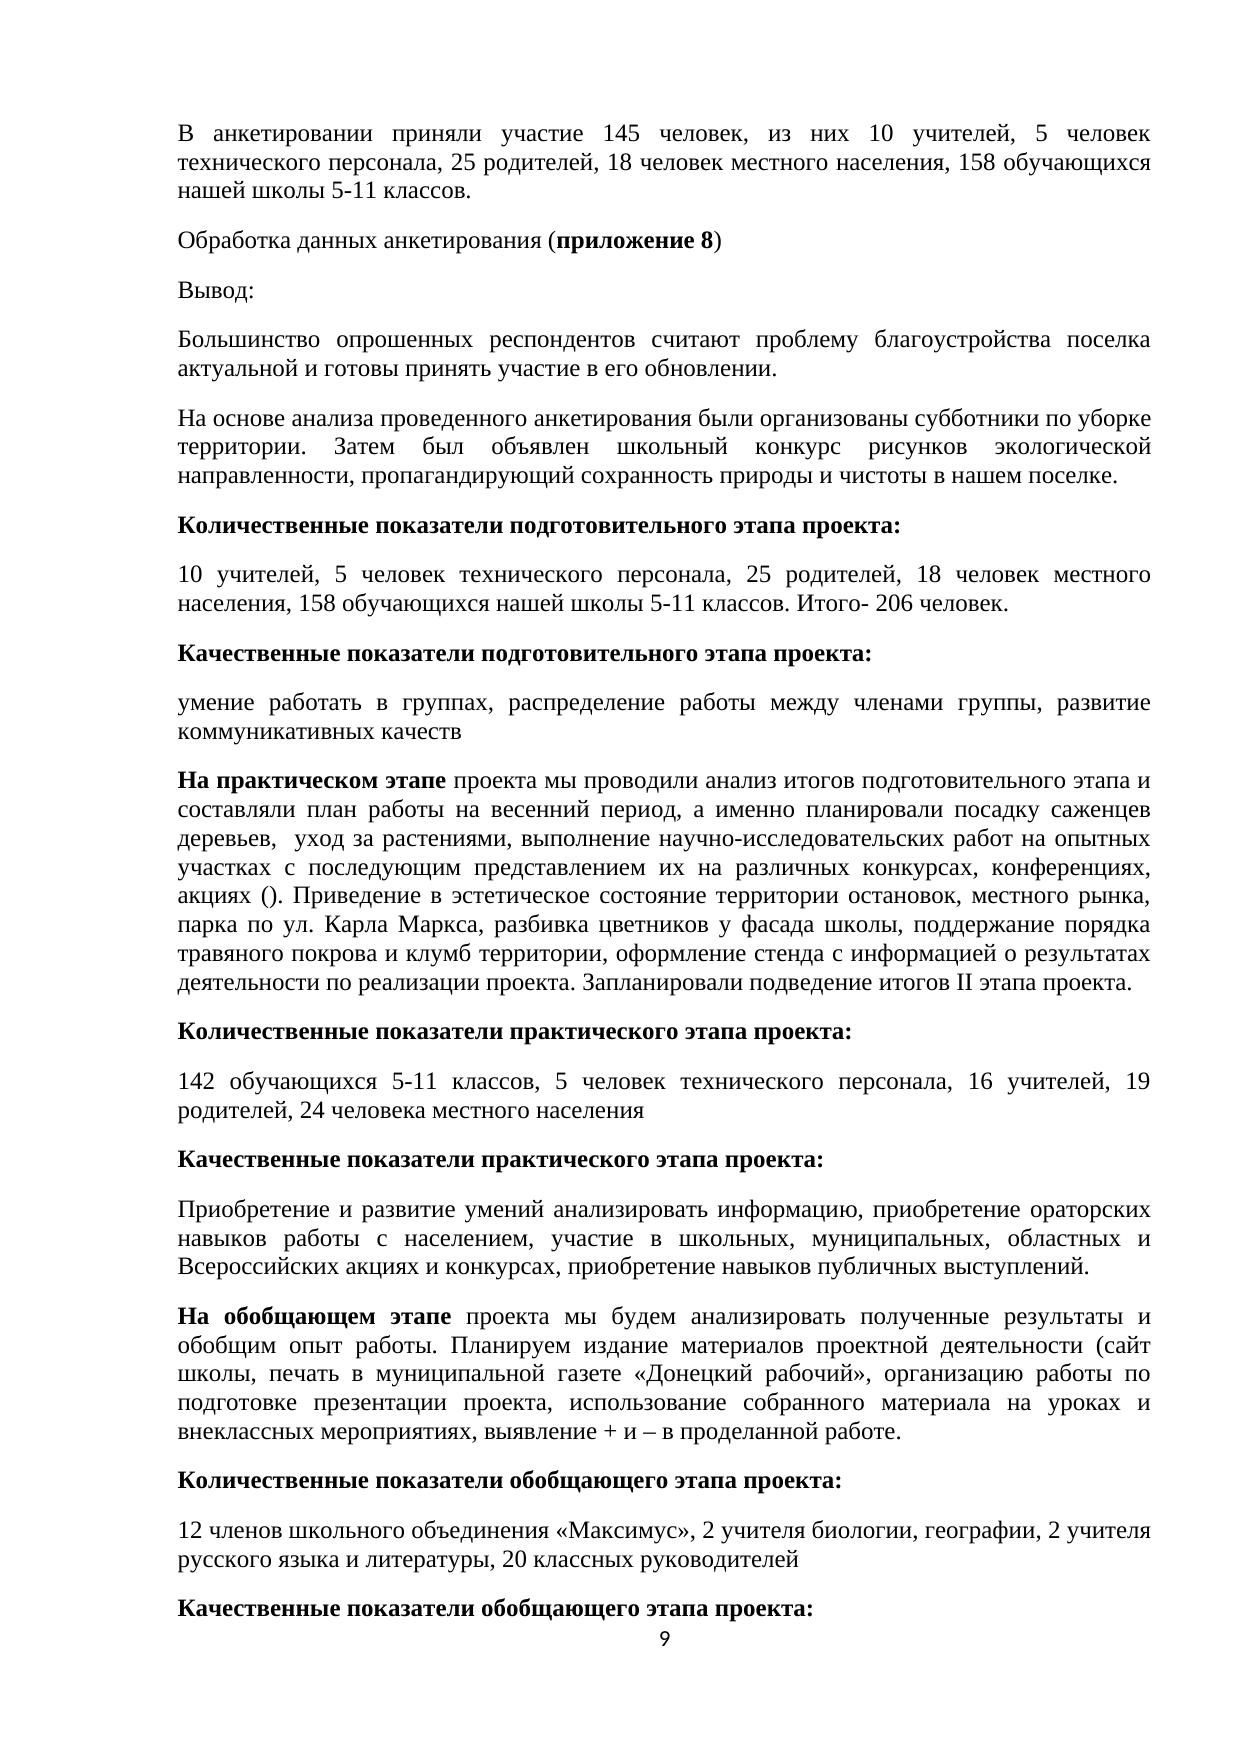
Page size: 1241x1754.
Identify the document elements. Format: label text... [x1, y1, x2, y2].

text Качественные показатели обобщающего этапа проекта: [177, 1593, 1152, 1622]
text Количественные показатели обобщающего этапа проекта: [177, 1466, 1152, 1494]
text Качественные показатели подготовительного этапа проекта: [177, 638, 1152, 666]
text На практическом этапе проекта мы проводили анализ итогов подготовительного этапа и составляли план работы на весенний период, а именно планировали посадку саженцев деревьев, уход за растениями, выполнение научно-исследовательских работ на опытных участках с последующим представлением их на различных конкурсах, конференциях, акциях (). Приведение в эстетическое состояние территории остановок, местного рынка, парка по ул. Карла Маркса, разбивка цветников у фасада школы, поддержание порядка травяного покрова и клумб территории, оформление стенда с информацией о результатах деятельности по реализации проекта. Запланировали подведение итогов II этапа проекта. [177, 766, 1152, 996]
text На обобщающем этапе проекта мы будем анализировать полученные результаты и обобщим опыт работы. Планируем издание материалов проектной деятельности (сайт школы, печать в муниципальной газете «Донецкий рабочий», организацию работы по подготовке презентации проекта, использование собранного материала на уроках и внеклассных мероприятиях, выявление + и – в проделанной работе. [177, 1301, 1152, 1445]
text Большинство опрошенных респондентов считают проблему благоустройства поселка актуальной и готовы принять участие в его обновлении. [177, 324, 1152, 382]
text умение работать в группах, распределение работы между членами группы, развитие коммуникативных качеств [177, 687, 1152, 745]
text 10 учителей, 5 человек технического персонала, 25 родителей, 18 человек местного населения, 158 обучающихся нашей школы 5-11 классов. Итого- 206 человек. [177, 559, 1152, 617]
text Обработка данных анкетирования (приложение 8) [177, 225, 1152, 254]
text Вывод: [177, 275, 1152, 303]
text 142 обучающихся 5-11 классов, 5 человек технического персонала, 16 учителей, 19 родителей, 24 человека местного населения [177, 1066, 1152, 1123]
text Количественные показатели подготовительного этапа проекта: [177, 510, 1152, 538]
text Количественные показатели практического этапа проекта: [177, 1016, 1152, 1045]
text В анкетировании приняли участие 145 человек, из них 10 учителей, 5 человек технического персонала, 25 родителей, 18 человек местного населения, 158 обучающихся нашей школы 5-11 классов. [177, 118, 1152, 204]
text На основе анализа проведенного анкетирования были организованы субботники по уборке территории. Затем был объявлен школьный конкурс рисунков экологической направленности, пропагандирующий сохранность природы и чистоты в нашем поселке. [177, 403, 1152, 489]
text 12 членов школьного объединения «Максимус», 2 учителя биологии, географии, 2 учителя русского языка и литературы, 20 классных руководителей [177, 1515, 1152, 1573]
text Приобретение и развитие умений анализировать информацию, приобретение ораторских навыков работы с населением, участие в школьных, муниципальных, областных и Всероссийских акциях и конкурсах, приобретение навыков публичных выступлений. [177, 1194, 1152, 1280]
text Качественные показатели практического этапа проекта: [177, 1144, 1152, 1173]
